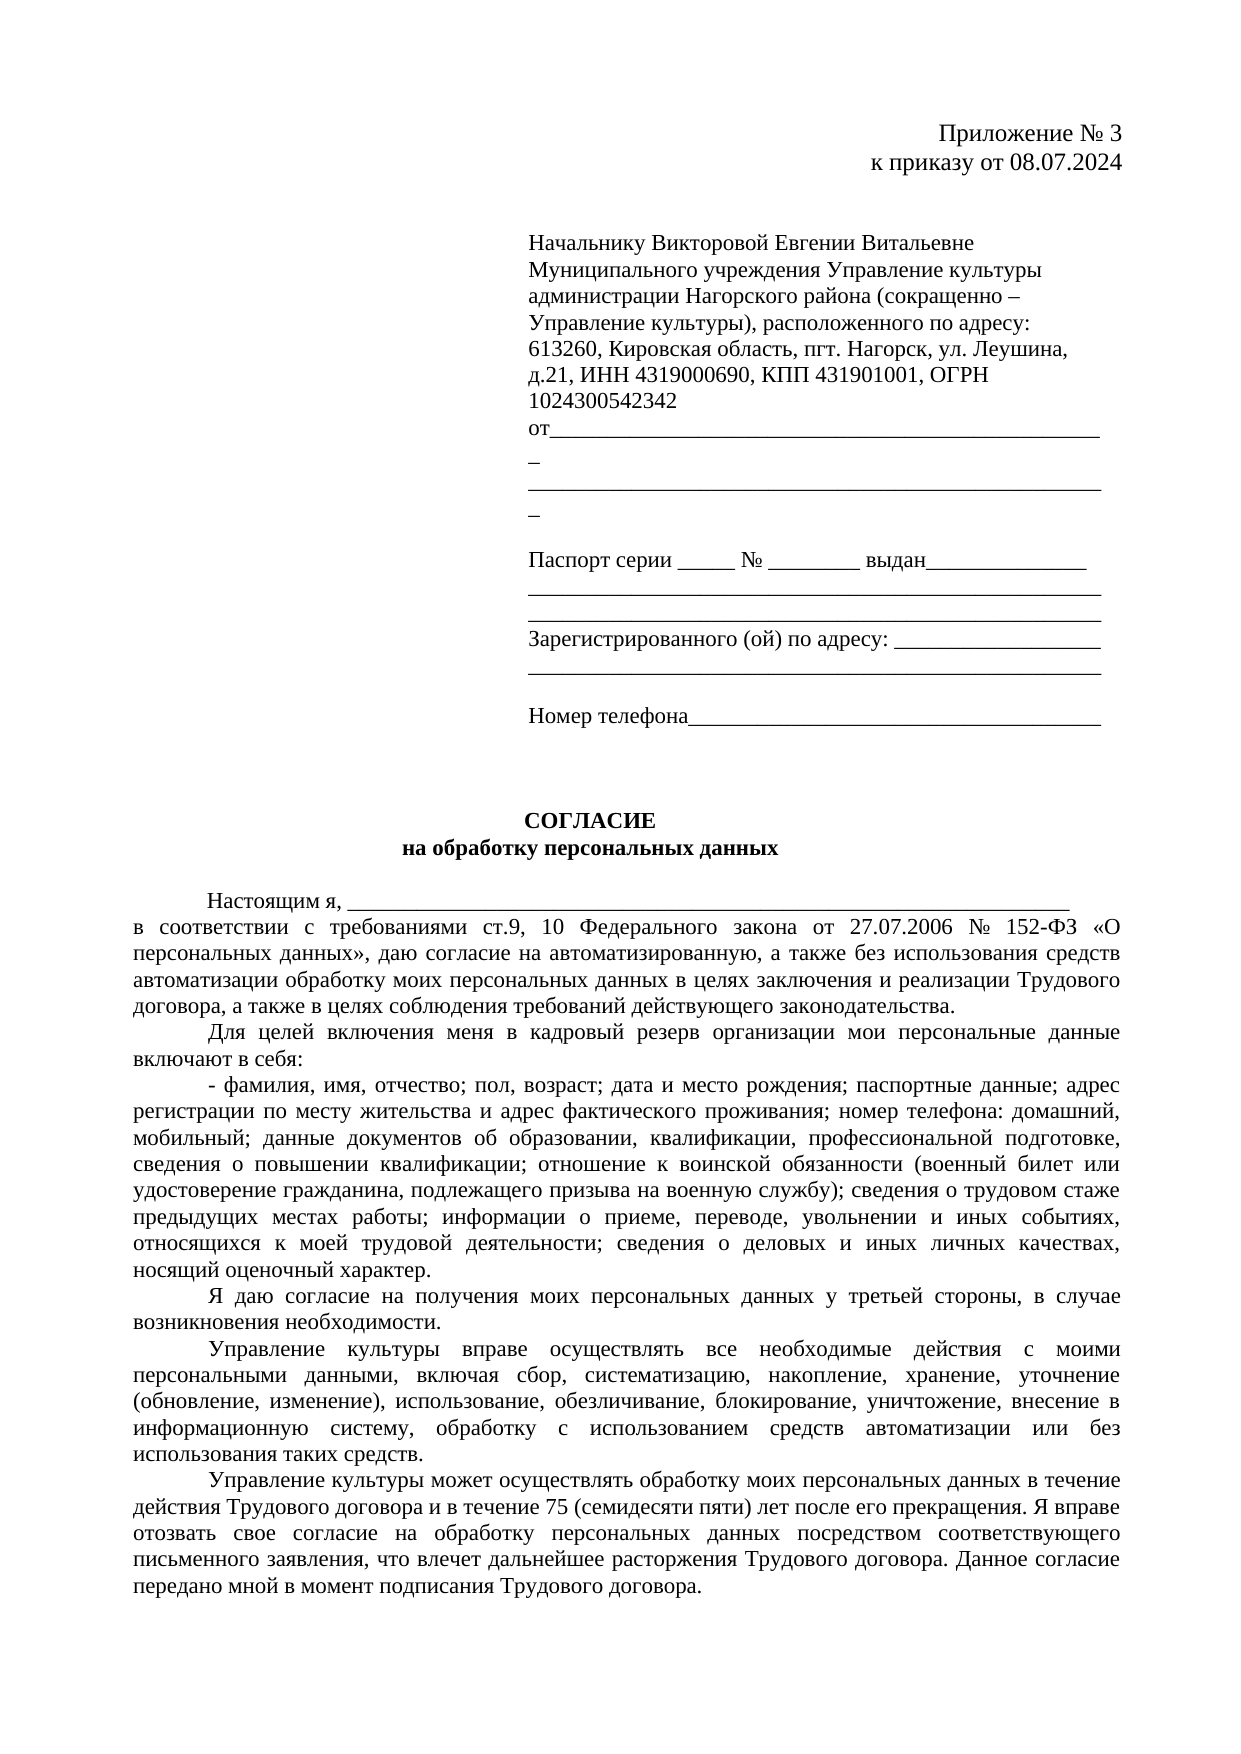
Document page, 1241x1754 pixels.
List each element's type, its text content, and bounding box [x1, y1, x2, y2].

text Я даю согласие на получения моих персональных данных у третьей стороны, в случае возникновения необходимости. [133, 1282, 1122, 1335]
list к приказу от 08.07.2024 [177, 147, 1122, 176]
text Управление культуры вправе осуществлять все необходимые действия с моими персональными данными, включая сбор, систематизацию, накопление, хранение, уточнение (обновление, изменение), использование, обезличивание, блокирование, уничтожение, внесение в информационную систему, обработку с использованием средств автоматизации или без использования таких средств. [133, 1335, 1122, 1466]
text СОГЛАСИЕ [58, 808, 1122, 834]
text на обработку персональных данных [58, 834, 1122, 860]
text - фамилия, имя, отчество; пол, возраст; дата и место рождения; паспортные данные; адрес регистрации по месту жительства и адрес фактического проживания; номер телефона: домашний, мобильный; данные документов об образовании, квалификации, профессиональной подготовке, сведения о повышении квалификации; отношение к воинской обязанности (военный билет или удостоверение гражданина, подлежащего призыва на военную службу); сведения о трудовом стаже предыдущих местах работы; информации о приеме, переводе, увольнении и иных событиях, относящихся к моей трудовой деятельности; сведения о деловых и иных личных качествах, носящий оценочный характер. [133, 1071, 1122, 1282]
text Управление культуры может осуществлять обработку моих персональных данных в течение действия Трудового договора и в течение 75 (семидесяти пяти) лет после его прекращения. Я вправе отозвать свое согласие на обработку персональных данных посредством соответствующего письменного заявления, что влечет дальнейшее расторжения Трудового договора. Данное согласие передано мной в момент подписания Трудового договора. [133, 1466, 1122, 1598]
text в соответствии с требованиями ст.9, 10 Федерального закона от 27.07.2006 № 152-ФЗ «О персональных данных», даю согласие на автоматизированную, а также без использования средств автоматизации обработку моих персональных данных в целях заключения и реализации Трудового договора, а также в целях соблюдения требований действующего законодательства. [133, 913, 1122, 1018]
table_header Начальнику Викторовой Евгении Витальевне Муниципального учреждения Управление культуры администрации Нагорского района (сокращенно – Управление культуры), расположенного по адресу: 613260, Кировская область, пгт. Нагорск, ул. Леушина, д.21, ИНН 4319000690, КПП 431901001, ОГРН 1024300542342 от_________________________________________________ ___________________________________________________ Паспорт серии _____ № ________ выдан______________ __________________________________________________ __________________________________________________ Зарегистрированного (ой) по адресу: __________________ __________________________________________________ Номер телефона____________________________________ [517, 230, 1122, 728]
text Настоящим я, _______________________________________________________________ [133, 887, 1122, 913]
list Приложение № 3 [177, 118, 1122, 147]
text Для целей включения меня в кадровый резерв организации мои персональные данные включают в себя: [133, 1018, 1122, 1071]
